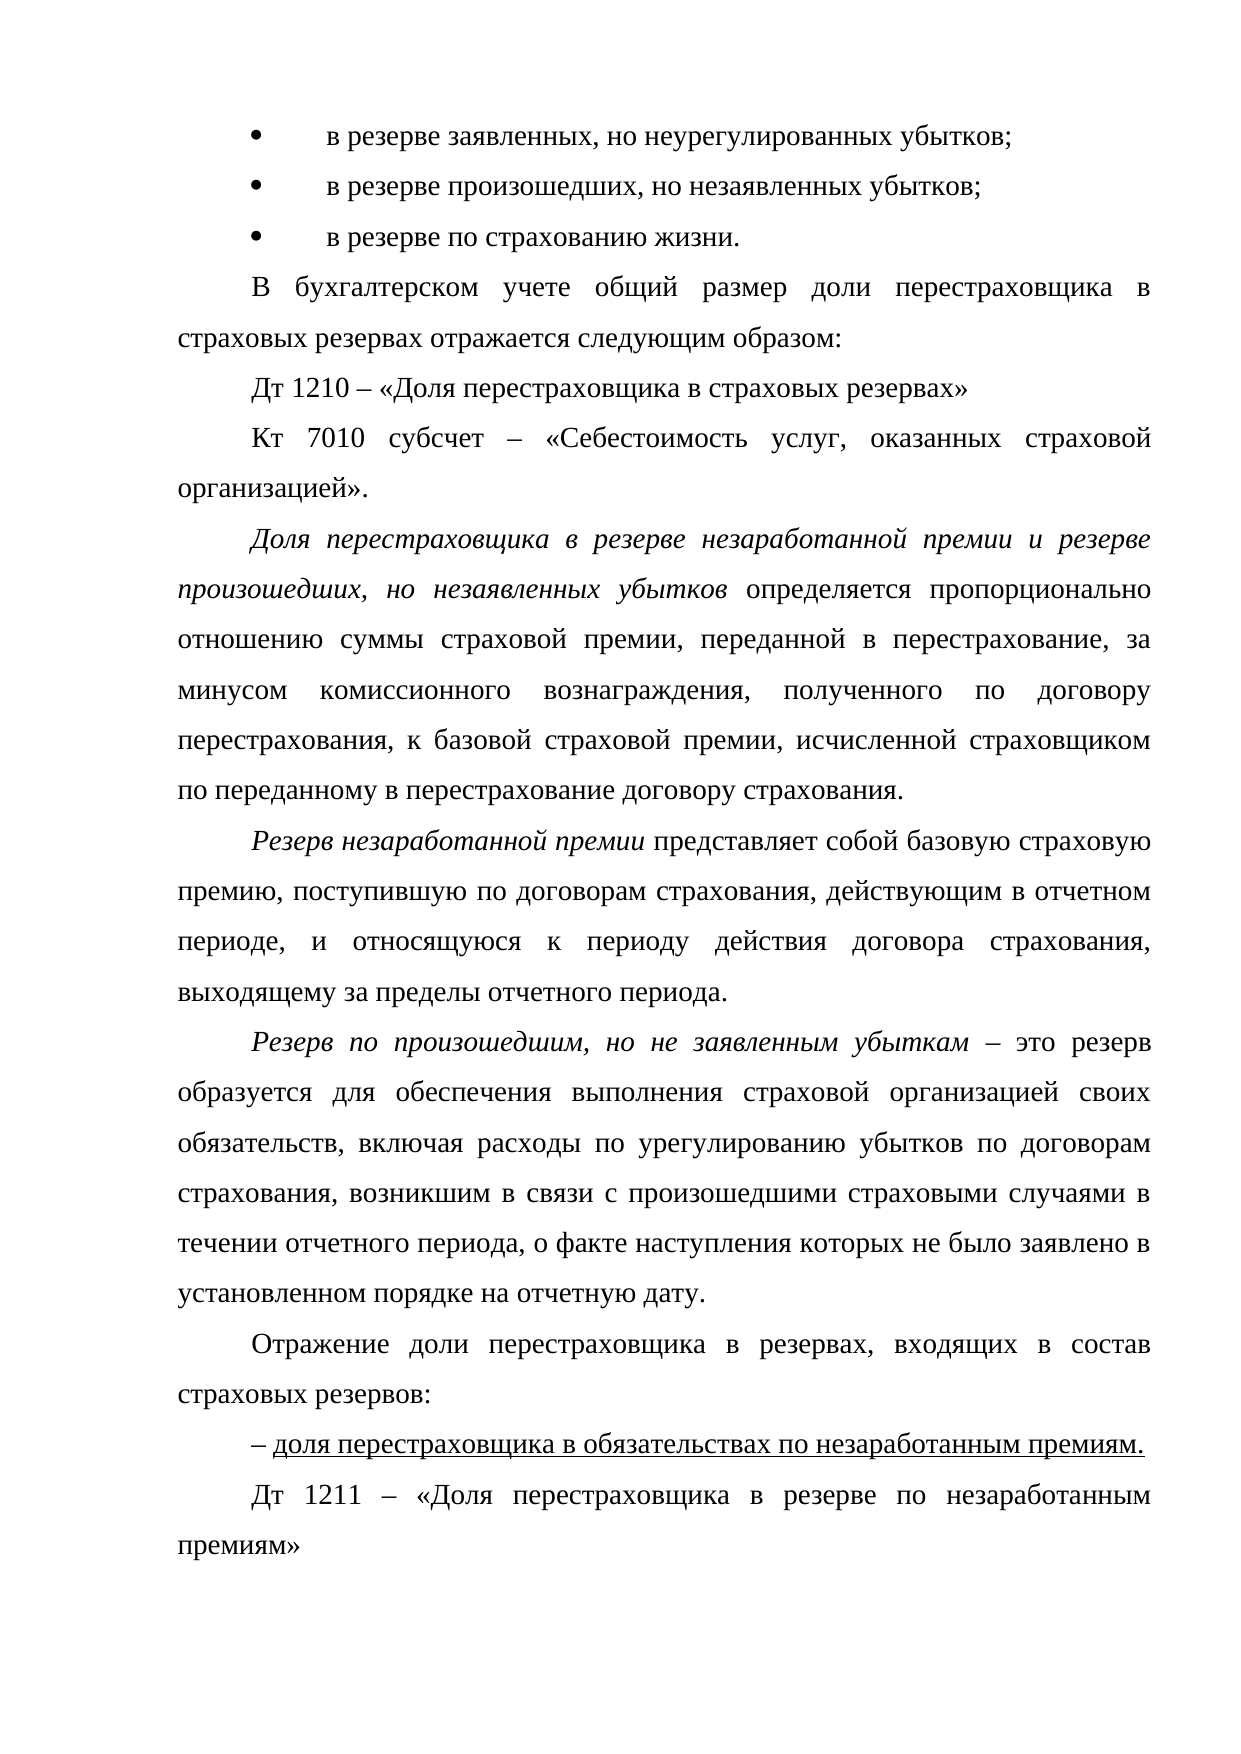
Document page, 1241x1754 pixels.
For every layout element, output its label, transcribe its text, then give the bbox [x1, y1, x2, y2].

list в резерве произошедших, но незаявленных убытков; [177, 168, 1152, 202]
text Дт 1211 – «Доля перестраховщика в резерве по незаработанным премиям» [177, 1477, 1152, 1561]
text В бухгалтерском учете общий размер доли перестраховщика в страховых резервах отражается следующим образом: [177, 269, 1152, 353]
text Доля перестраховщика в резерве незаработанной премии и резерве произошедших, но незаявленных убытков определяется пропорционально отношению суммы страховой премии, переданной в перестрахование, за минусом комиссионного вознаграждения, полученного по договору перестрахования, к базовой страховой премии, исчисленной страховщиком по переданному в перестрахование договору страхования. [177, 521, 1152, 806]
text – доля перестраховщика в обязательствах по незаработанным премиям. [177, 1427, 1152, 1460]
text Отражение доли перестраховщика в резервах, входящих в состав страховых резервов: [177, 1326, 1152, 1410]
list в резерве заявленных, но неурегулированных убытков; [177, 118, 1152, 152]
text Резерв по произошедшим, но не заявленным убыткам – это резерв образуется для обеспечения выполнения страховой организацией своих обязательств, включая расходы по урегулированию убытков по договорам страхования, возникшим в связи с произошедшими страховыми случаями в течении отчетного периода, о факте наступления которых не было заявлено в установленном порядке на отчетную дату. [177, 1024, 1152, 1309]
text Кт 7010 субсчет – «Себестоимость услуг, оказанных страховой организацией». [177, 420, 1152, 504]
text Дт 1210 – «Доля перестраховщика в страховых резервах» [177, 370, 1152, 403]
text Резерв незаработанной премии представляет собой базовую страховую премию, поступившую по договорам страхования, действующим в отчетном периоде, и относящуюся к периоду действия договора страхования, выходящему за пределы отчетного периода. [177, 823, 1152, 1007]
list в резерве по страхованию жизни. [177, 219, 1152, 253]
